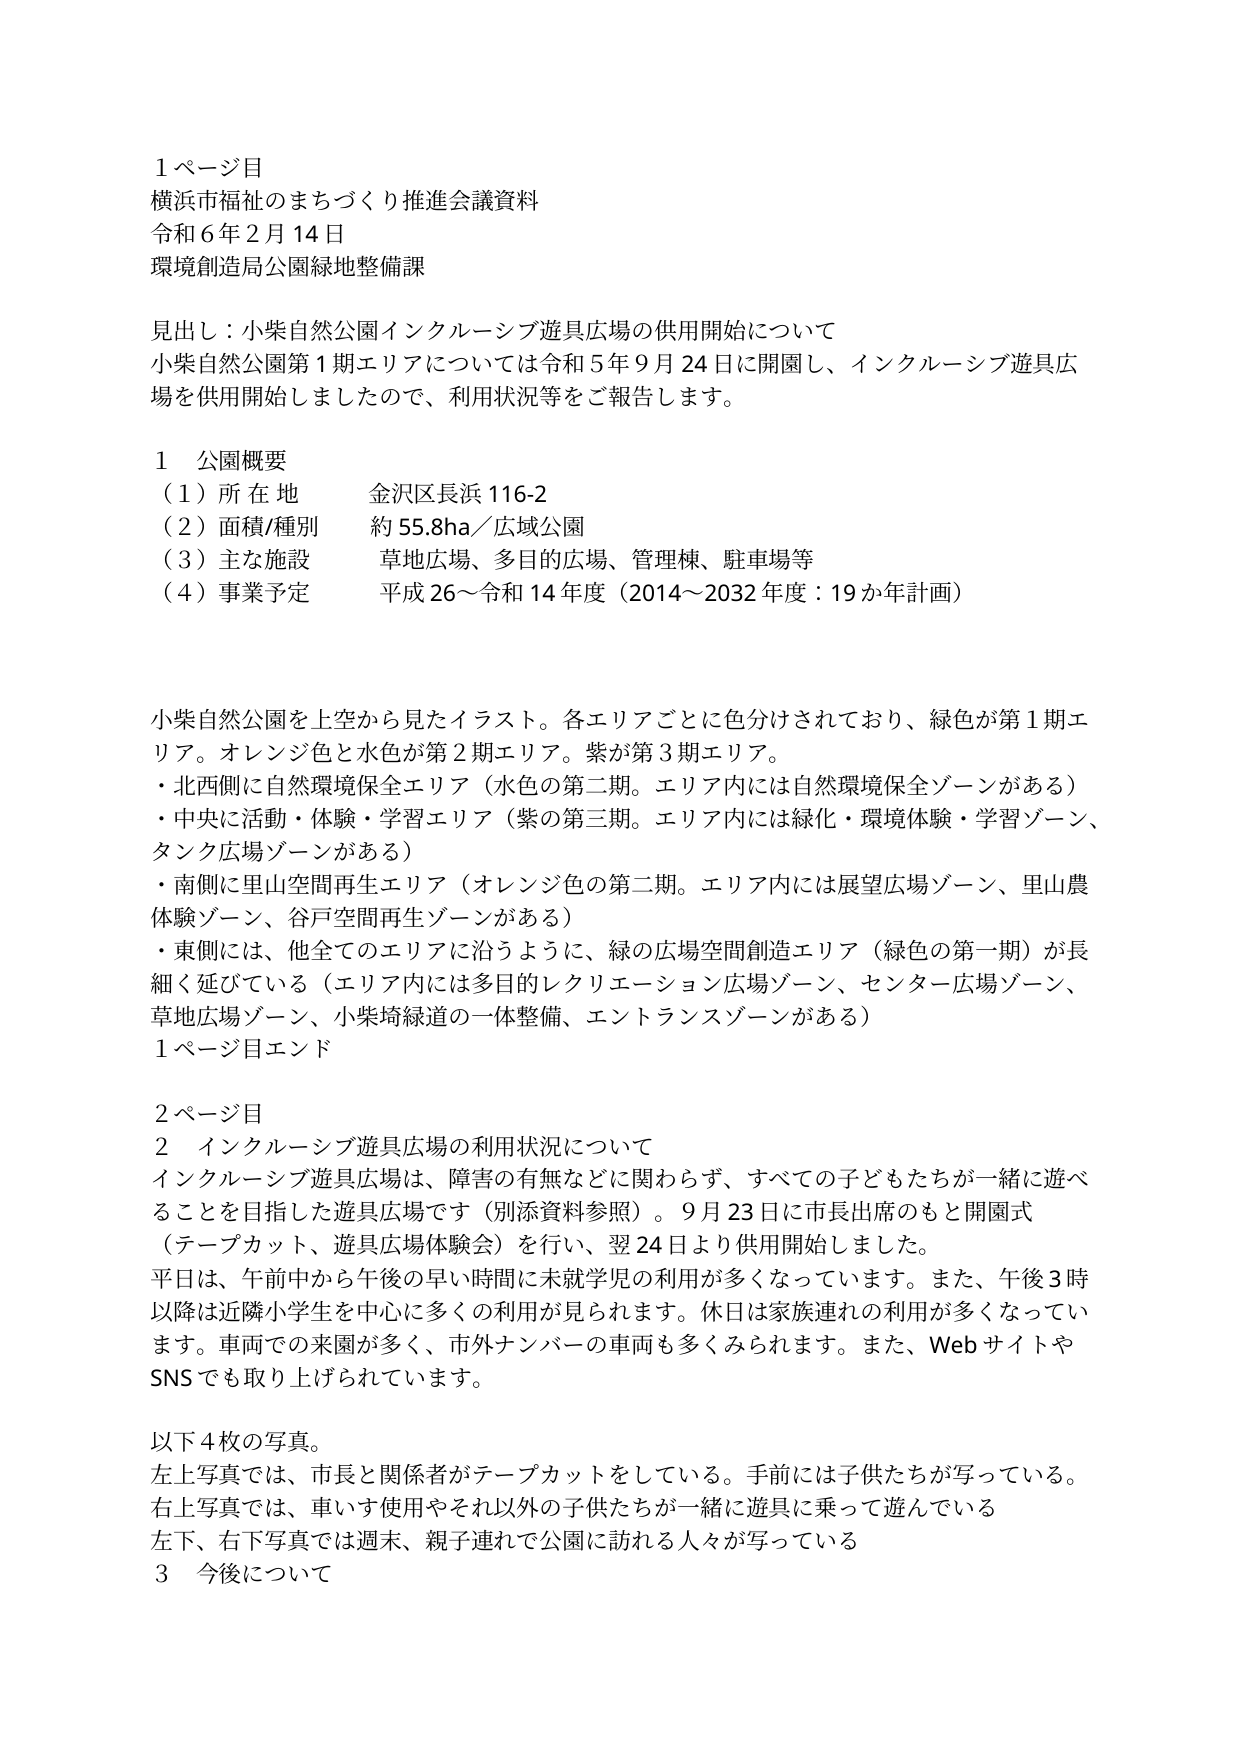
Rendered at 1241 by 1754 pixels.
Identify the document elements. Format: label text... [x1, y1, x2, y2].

text ３ 今後について [150, 1556, 1090, 1589]
text ・中央に活動・体験・学習エリア（紫の第三期。エリア内には緑化・環境体験・学習ゾーン、タンク広場ゾーンがある） [150, 801, 1090, 867]
text 横浜市福祉のまちづくり推進会議資料 [150, 183, 1090, 216]
text ２ページ目 [150, 1096, 1090, 1128]
text （２）面積/種別 約55.8ha／広域公園 [150, 509, 1090, 542]
text （４）事業予定 平成26～令和14年度（2014～2032年度：19か年計画） [150, 575, 1090, 608]
text 見出し：小柴自然公園インクルーシブ遊具広場の供用開始について [150, 313, 1090, 346]
text 右上写真では、車いす使用やそれ以外の子供たちが一緒に遊具に乗って遊んでいる [150, 1490, 1090, 1523]
text 以下４枚の写真。 [150, 1424, 1090, 1457]
text ・東側には、他全てのエリアに沿うように、緑の広場空間創造エリア（緑色の第一期）が長細く延びている（エリア内には多目的レクリエーション広場ゾーン、センター広場ゾーン、草地広場ゾーン、小柴埼緑道の一体整備、エントランスゾーンがある） [150, 933, 1090, 1031]
text インクルーシブ遊具広場は、障害の有無などに関わらず、すべての子どもたちが一緒に遊べることを目指した遊具広場です（別添資料参照）。９月23日に市長出席のもと開園式（テープカット、遊具広場体験会）を行い、翌24日より供用開始しました。 [150, 1161, 1090, 1261]
text ・南側に里山空間再生エリア（オレンジ色の第二期。エリア内には展望広場ゾーン、里山農体験ゾーン、谷戸空間再生ゾーンがある） [150, 867, 1090, 933]
text 左下、右下写真では週末、親子連れで公園に訪れる人々が写っている [150, 1523, 1090, 1556]
text （３）主な施設 草地広場、多目的広場、管理棟、駐車場等 [150, 542, 1090, 575]
text １ 公園概要 [150, 443, 1090, 476]
text 令和６年２月14日 [150, 216, 1090, 249]
text １ページ目 [150, 150, 1090, 183]
text 小柴自然公園第1期エリアについては令和５年９月24日に開園し、インクルーシブ遊具広場を供用開始しましたので、利用状況等をご報告します。 [150, 346, 1090, 412]
text ・北西側に自然環境保全エリア（水色の第二期。エリア内には自然環境保全ゾーンがある） [150, 768, 1090, 801]
text 環境創造局公園緑地整備課 [150, 249, 1090, 282]
text 小柴自然公園を上空から見たイラスト。各エリアごとに色分けされており、緑色が第１期エリア。オレンジ色と水色が第２期エリア。紫が第３期エリア。 [150, 702, 1090, 768]
text 平日は、午前中から午後の早い時間に未就学児の利用が多くなっています。また、午後3時以降は近隣小学生を中心に多くの利用が見られます。休日は家族連れの利用が多くなっています。車両での来園が多く、市外ナンバーの車両も多くみられます。また、WebサイトやSNSでも取り上げられています。 [150, 1261, 1090, 1393]
text １ページ目エンド [150, 1031, 1090, 1064]
text 左上写真では、市長と関係者がテープカットをしている。手前には子供たちが写っている。 [150, 1457, 1090, 1490]
text ２ インクルーシブ遊具広場の利用状況について [150, 1128, 1090, 1161]
text （１）所 在 地 金沢区長浜116-2 [150, 476, 1090, 509]
